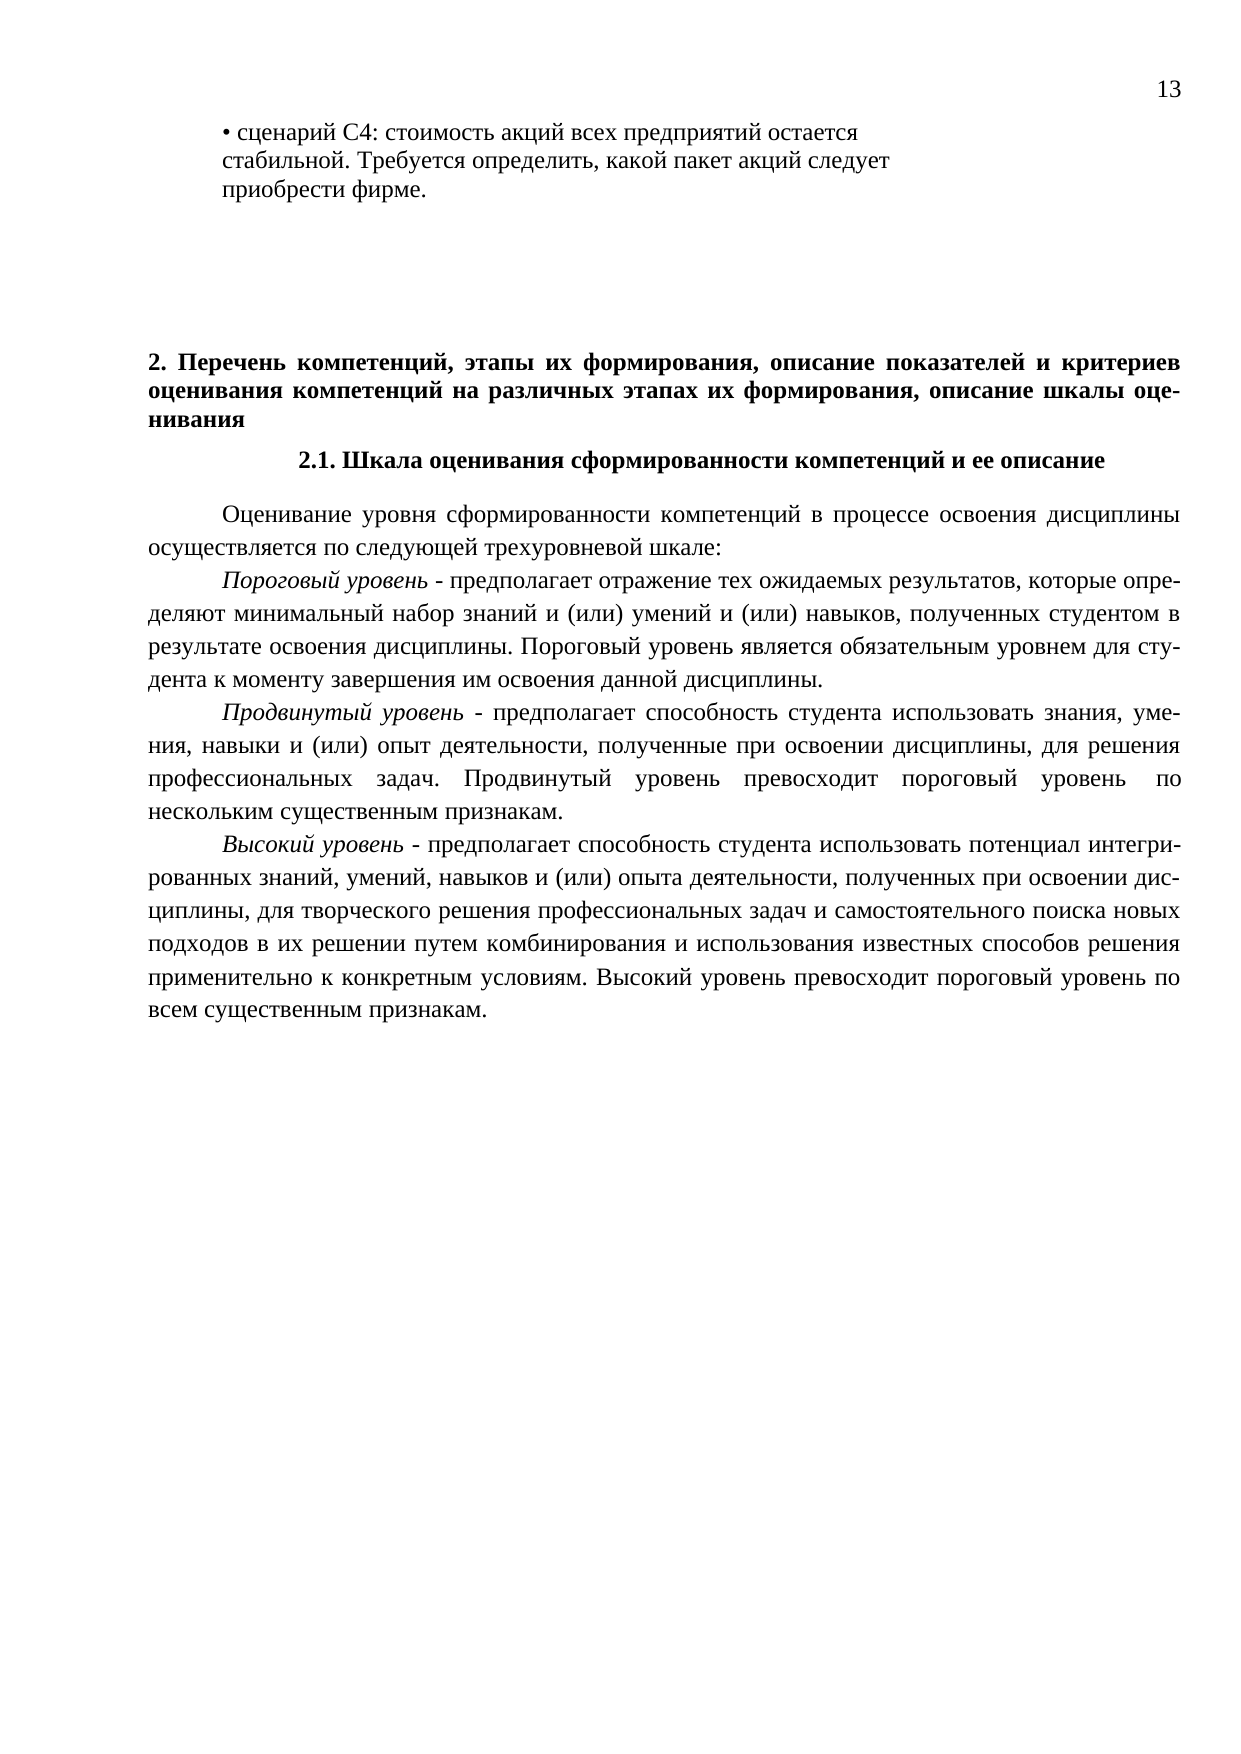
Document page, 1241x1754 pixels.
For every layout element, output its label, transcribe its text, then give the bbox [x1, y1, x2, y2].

text Оценивание уровня сформированности компетенций в процессе освоения дисциплины осуществляется по следующей трехуровневой шкале: [148, 499, 1181, 561]
text Пороговый уровень - предполагает отражение тех ожидаемых результатов, которые опре- деляют минимальный набор знаний и (или) умений и (или) навыков, полученных студентом в результате освоения дисциплины. Пороговый уровень является обязательным уровнем для сту- дента к моменту завершения им освоения данной дисциплины. [148, 565, 1182, 693]
text Продвинутый уровень - предполагает способность студента использовать знания, уме- ния, навыки и (или) опыт деятельности, полученные при освоении дисциплины, для решения профессиональных задач. Продвинутый уровень превосходит пороговый уровень по нескольким существенным признакам. [148, 697, 1182, 825]
text Высокий уровень - предполагает способность студента использовать потенциал интегри- рованных знаний, умений, навыков и (или) опыта деятельности, полученных при освоении дис- циплины, для творческого решения профессиональных задач и самостоятельного поиска новых подходов в их решении путем комбинирования и использования известных способов решения применительно к конкретным условиям. Высокий уровень превосходит пороговый уровень по всем существенным признакам. [148, 829, 1182, 1023]
subtitle Перечень компетенций, этапы их формирования, описание показателей и критериев оценивания компетенций на различных этапах их формирования, описание шкалы оце- нивания [148, 347, 1182, 433]
list Шкала оценивания сформированности компетенций и ее описание [298, 445, 1201, 474]
list сценарий С4: стоимость акций всех предприятий остается стабильной. Требуется определить, какой пакет акций следует приобрести фирме. [222, 117, 992, 203]
